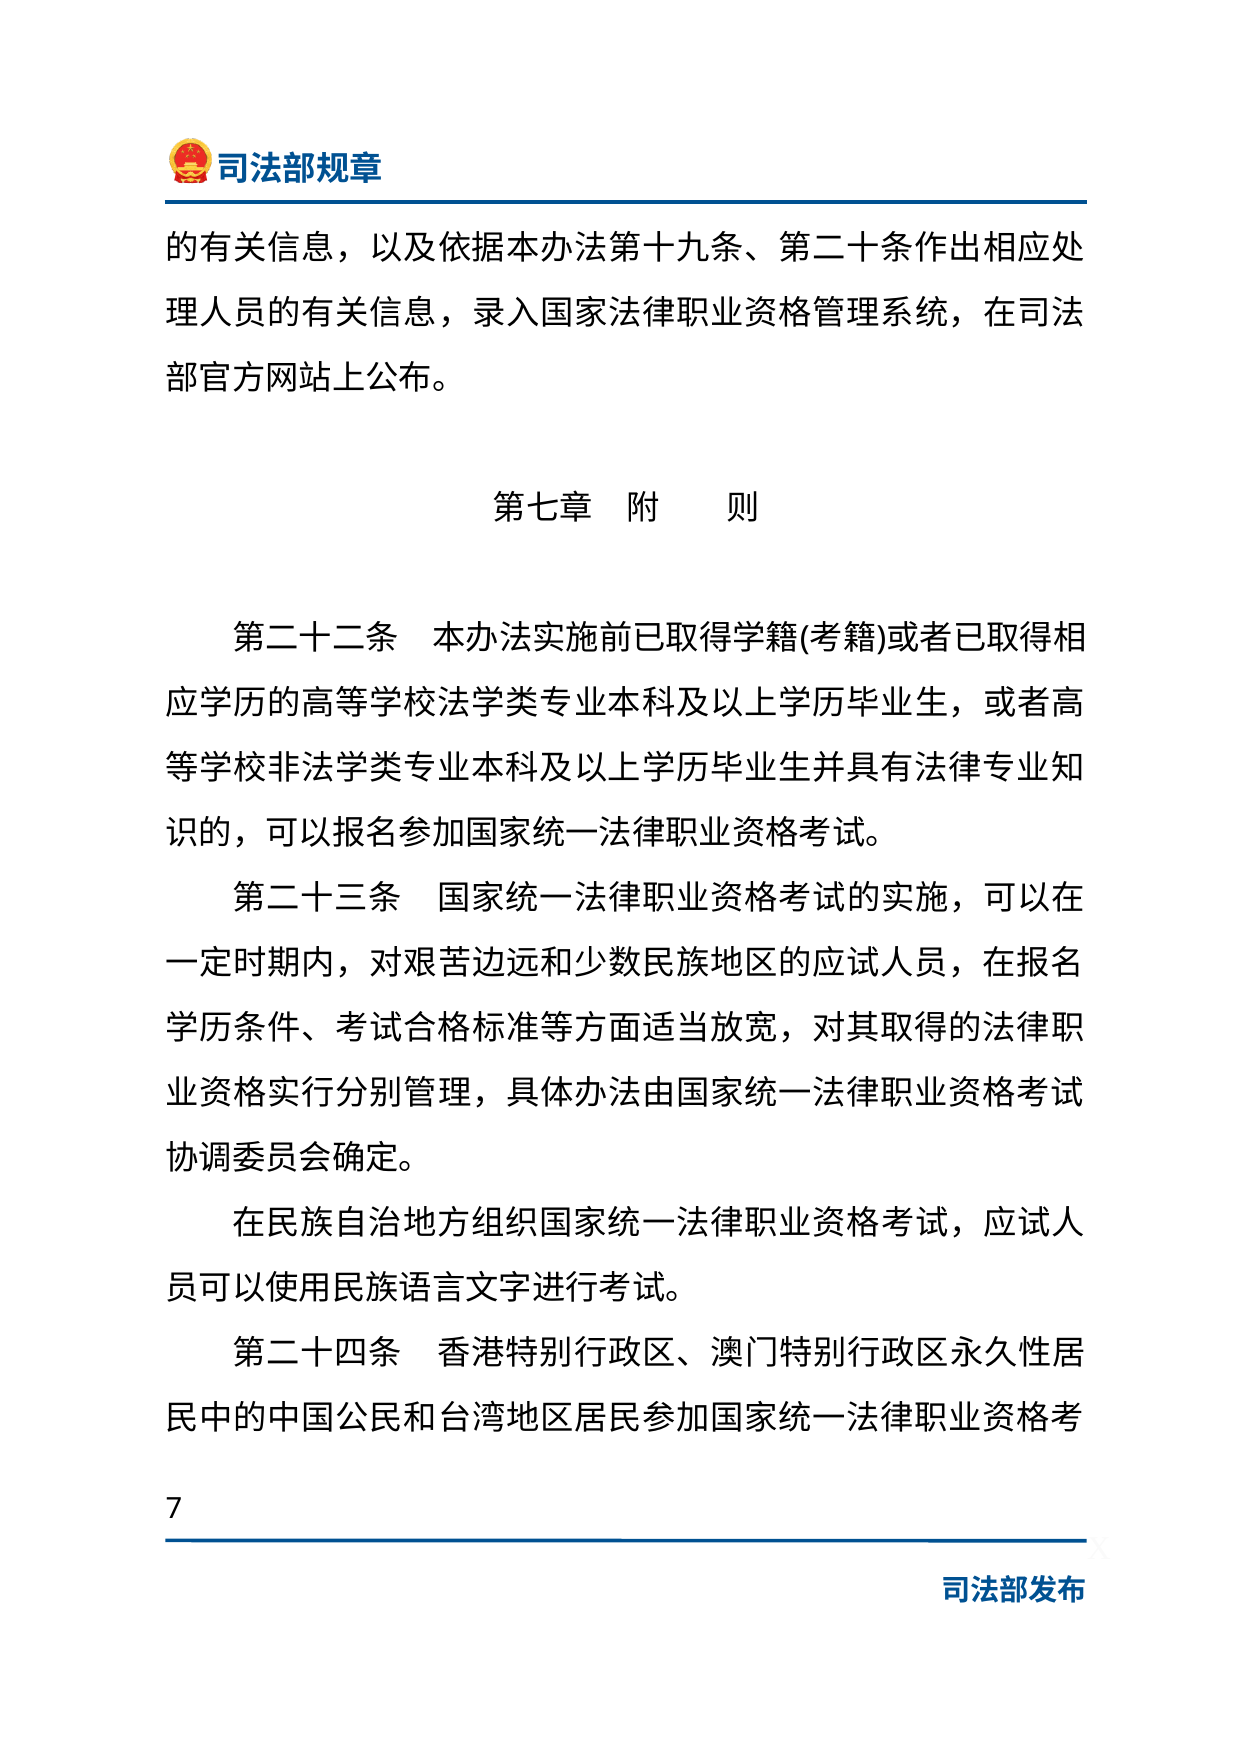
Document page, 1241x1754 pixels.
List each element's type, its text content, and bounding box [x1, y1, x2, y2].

text 第二十四条 香港特别行政区、澳门特别行政区永久性居民中的中国公民和台湾地区居民参加国家统一法律职业资格考试，适用本办法规定。 [165, 1317, 1087, 1447]
text 在民族自治地方组织国家统一法律职业资格考试，应试人员可以使用民族语言文字进行考试。 [165, 1187, 1087, 1317]
picture [165, 136, 216, 187]
text 第二十一条 司法行政机关应当将取得法律职业资格人员的有关信息，以及依据本办法第十九条、第二十条作出相应处理人员的有关信息，录入国家法律职业资格管理系统，在司法部官方网站上公布。 [165, 212, 1087, 407]
text 第二十二条 本办法实施前已取得学籍(考籍)或者已取得相应学历的高等学校法学类专业本科及以上学历毕业生，或者高等学校非法学类专业本科及以上学历毕业生并具有法律专业知识的，可以报名参加国家统一法律职业资格考试。 [165, 602, 1087, 862]
text 第七章 附 则 [165, 472, 1087, 537]
text 第二十三条 国家统一法律职业资格考试的实施，可以在一定时期内，对艰苦边远和少数民族地区的应试人员，在报名学历条件、考试合格标准等方面适当放宽，对其取得的法律职业资格实行分别管理，具体办法由国家统一法律职业资格考试协调委员会确定。 [165, 862, 1087, 1187]
